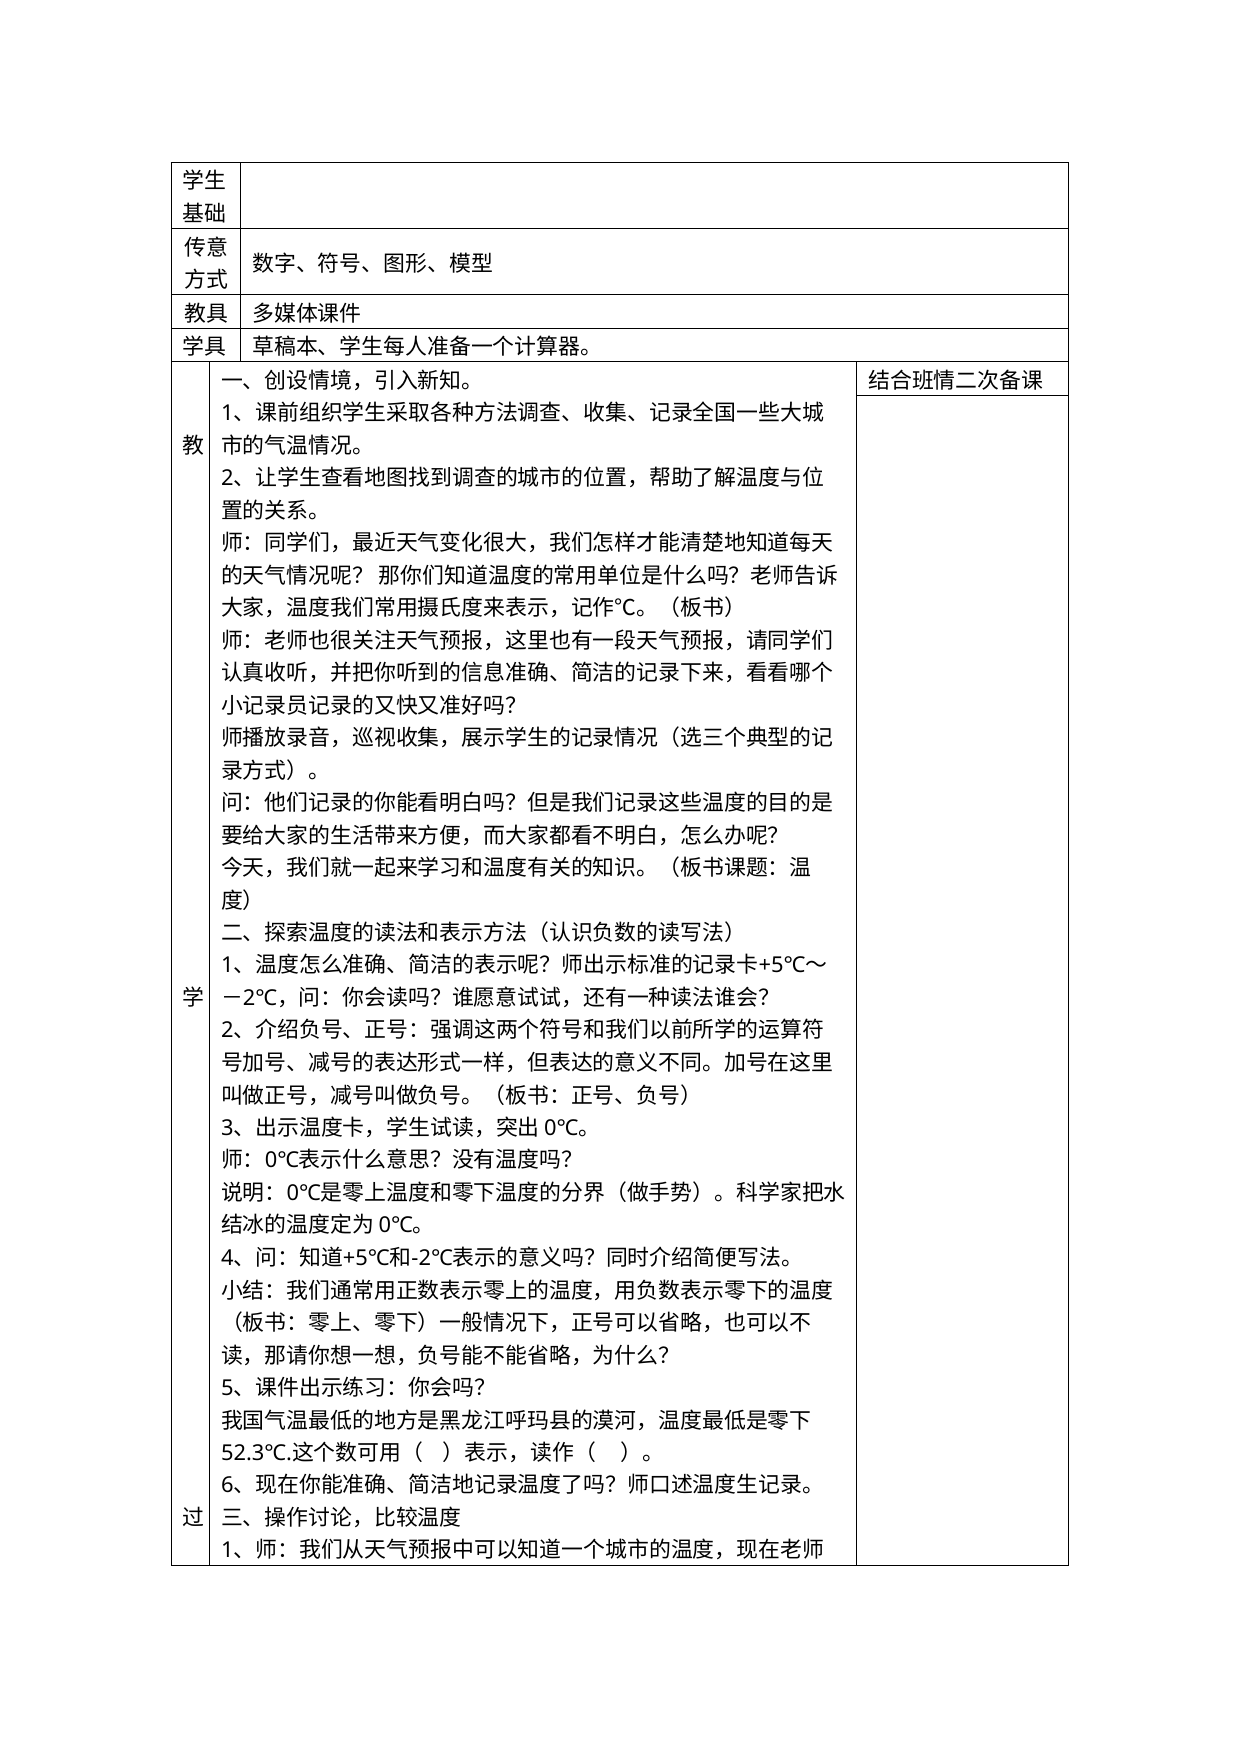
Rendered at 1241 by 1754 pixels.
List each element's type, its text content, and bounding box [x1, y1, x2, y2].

table_cell 教具 [172, 295, 240, 328]
table_cell 结合班情二次备课 [857, 362, 1068, 395]
table_cell 数字、符号、图形、模型 [241, 229, 1068, 294]
table_cell 多媒体课件 [241, 295, 1068, 328]
table_cell 传意方式 [172, 229, 240, 294]
table_cell 草稿本、学生每人准备一个计算器。 [241, 329, 1068, 361]
table_cell [857, 396, 1068, 1565]
table_cell 学具 [172, 329, 240, 361]
table_cell 学生基础 [172, 163, 240, 228]
table_cell 一、创设情境，引入新知。 1、课前组织学生采取各种方法调查、收集、记录全国一些大城市的气温情况。 2、让学生查看地图找到调查的城市的位置，帮助了解温度与位置的关系。 师：同学们，最近天气变化很大，我们怎样才能清楚地知道每天的天气情况呢？ 那你们知道温度的常用单位是什么吗？老师告诉大家，温度我们常用摄氏度来表示，记作℃。（板书） 师：老师也很关注天气预报，这里也有一段天气预报，请同学们认真收听，并把你听到的信息准确、简洁的记录下来，看看哪个小记录员记录的又快又准好吗？ 师播放录音，巡视收集，展示学生的记录情况（选三个典型的记录方式）。 问：他们记录的你能看明白吗？但是我们记录这些温度的目的是要给大家的生活带来方便，而大家都看不明白，怎么办呢？ 今天，我们就一起来学习和温度有关的知识。（板书课题：温度） 二、探索温度的读法和表示方法（认识负数的读写法） 1、温度怎么准确、简洁的表示呢？师出示标准的记录卡+5℃～－2℃，问：你会读吗？谁愿意试试，还有一种读法谁会？ 2、介绍负号、正号：强调这两个符号和我们以前所学的运算符号加号、减号的表达形式一样，但表达的意义不同。加号在这里叫做正号，减号叫做负号。（板书：正号、负号） 3、出示温度卡，学生试读，突出0℃。 师：0℃表示什么意思？没有温度吗？ 说明：0℃是零上温度和零下温度的分界（做手势）。科学家把水结冰的温度定为0℃。 4、问：知道+5℃和-2℃表示的意义吗？同时介绍简便写法。 小结：我们通常用正数表示零上的温度，用负数表示零下的温度（板书：零上、零下）一般情况下，正号可以省略，也可以不读，那请你想一想，负号能不能省略，为什么？ 5、课件出示练习：你会吗？ 我国气温最低的地方是黑龙江呼玛县的漠河，温度最低是零下52.3℃.这个数可用（ ）表示，读作（ ）。 6、现在你能准确、简洁地记录温度了吗？师口述温度生记录。 三、操作讨论，比较温度 1、师：我们从天气预报中可以知道一个城市的温度，现在老师想知道我们教室里的温度怎么办？ 师：老师这里也有一个温度计，出示温度计教具，请同学们说说温度计上有什么？ 引导学生说出：水银柱 、刻度、单位。 2、在温度计上拨出温度。 师：我们国家有一个地方在同一天里温差很大，你们知道是哪里吗？（课件出示图片）新疆吐鲁番地区在九月份，早晨气温在0℃以下，中午气温可以升到40℃以上。请你们在温度计上拨出这两个温度。 小结：从温度计上来看，越热说明度数越高，越冷说明什么呢？（度数低） 3、让学生讨论： ①0℃和5℃哪个高？0℃和－5℃哪个低？为什么呢？ ②5℃与－5℃比，哪个高？为什么？高多少？你是怎么知道的？ （课件出示）你知道吗？在我国，最高温度48℃和最低温度零下52.3℃相差（ ）℃。 ③－5℃和－20℃哪个低，为什么？ 讨论时，课件出示－5℃和－20℃情境图，让生结合情境图来回答，回答后分别做－5℃和－20℃时的动作或表情。 ④完成P88页练一练2. 四、游戏：猜温度高低。 游戏规则：同桌两人各写一个温度先猜猜谁写的温度高，谁写的温度低，再比一比，看看谁猜对了. 五、小调查。 分小组汇报调查结果，讨论从数据中获得了哪些信息，并在地图上找出这些信息的对应地理位置，问：你发现了什么？ 小结：我国气温是南高北低，东高西低。我们的祖国幅员辽阔，当美丽的海南鲜花盛开的时候，冰城哈尔滨已被冰雪覆盖。 六、小结 通过这节课的学习你有什么收获？ [210, 362, 856, 1565]
table_cell [241, 163, 1068, 228]
table_cell 教 学 过 程 [172, 362, 209, 1565]
